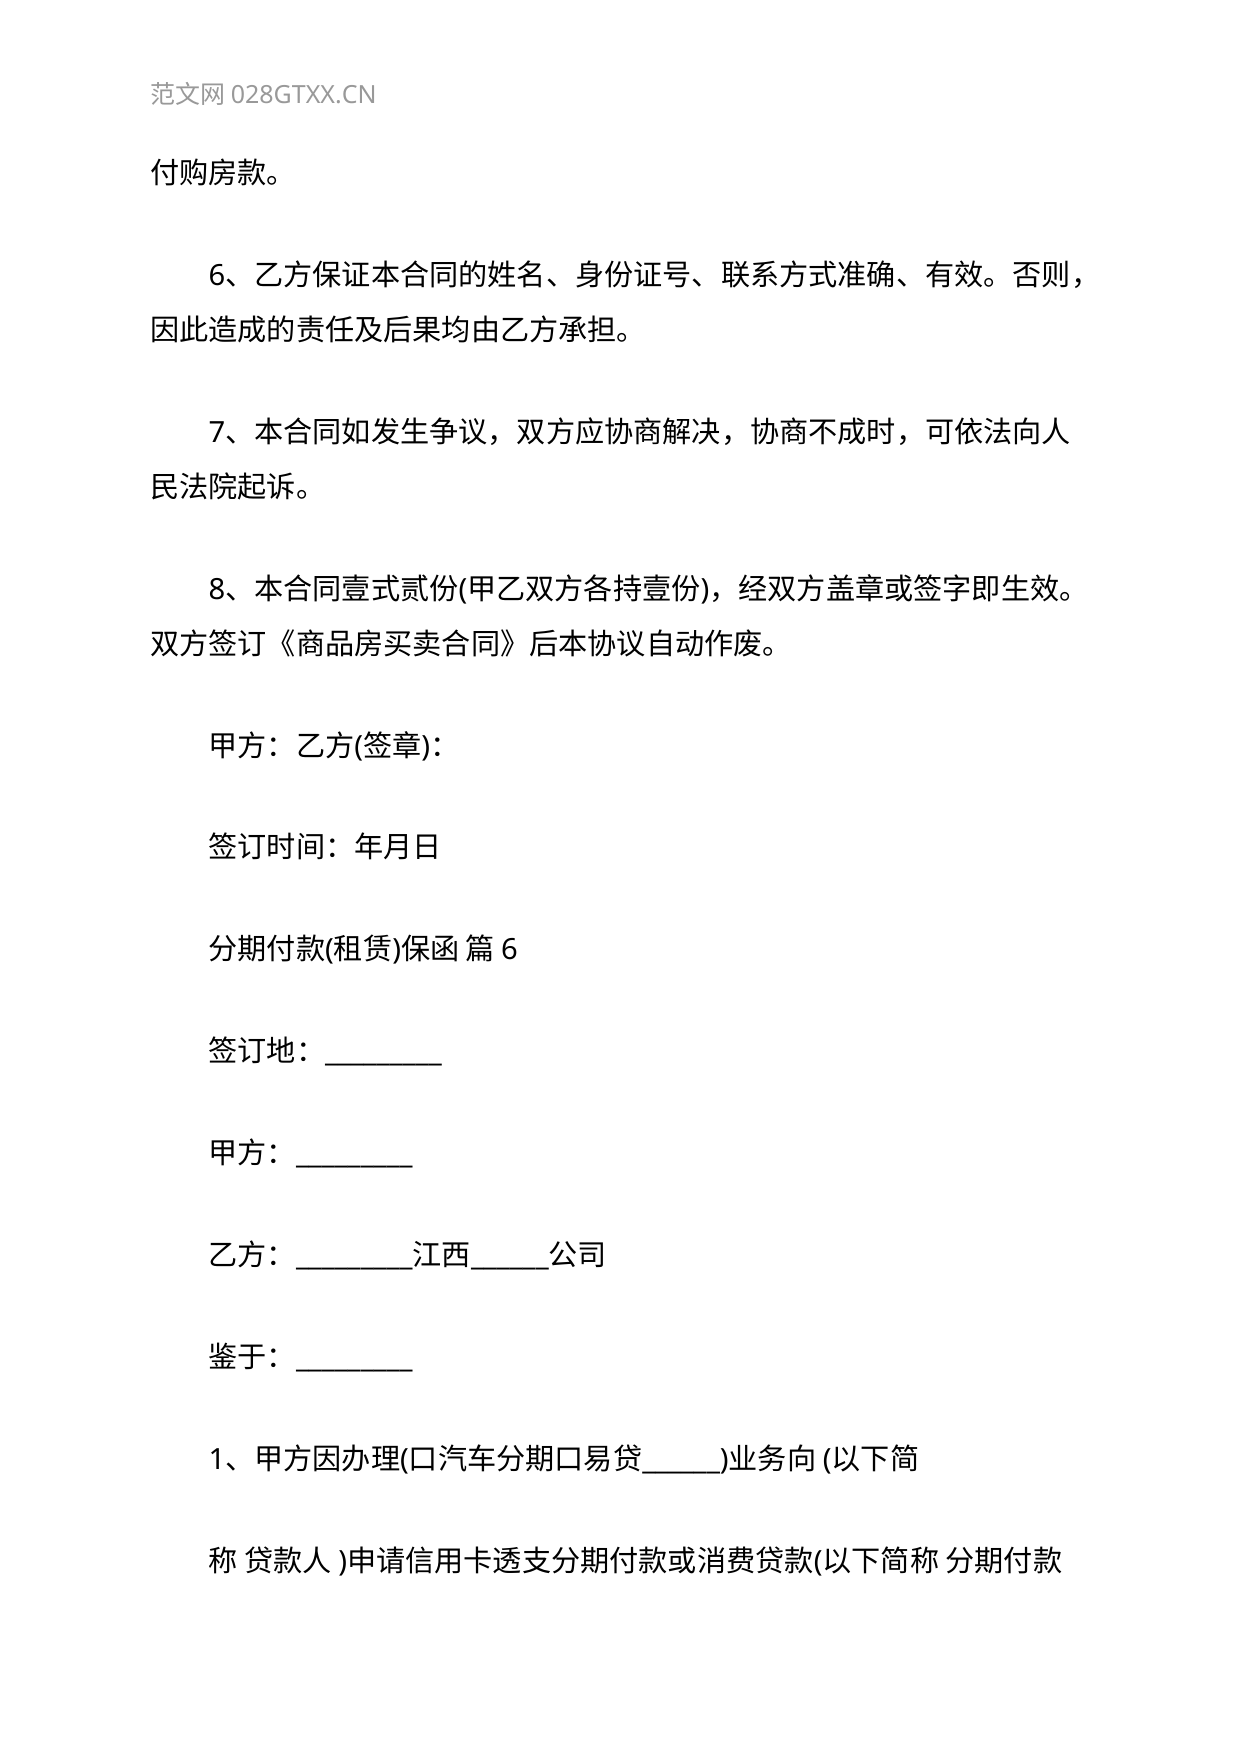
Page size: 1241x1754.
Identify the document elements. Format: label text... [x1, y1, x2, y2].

text 8、本合同壹式贰份(甲乙双方各持壹份)，经双方盖章或签字即生效。双方签订《商品房买卖合同》后本协议自动作废。 [150, 565, 1090, 663]
text 签订地：_________ [150, 1028, 1090, 1070]
text 鉴于：_________ [150, 1334, 1090, 1376]
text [150, 1538, 1090, 1580]
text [150, 150, 1090, 192]
text 6、乙方保证本合同的姓名、身份证号、联系方式准确、有效。否则，因此造成的责任及后果均由乙方承担。 [150, 252, 1090, 349]
text 签订时间：年月日 [150, 824, 1090, 866]
text 甲方：乙方(签章)： [150, 722, 1090, 764]
text 甲方：_________ [150, 1130, 1090, 1172]
text 分期付款(租赁)保函 篇6 [150, 926, 1090, 968]
text 乙方：_________江西______公司 [150, 1232, 1090, 1274]
text 1、甲方因办理(口汽车分期口易贷______)业务向 (以下简 [150, 1436, 1090, 1478]
text 7、本合同如发生争议，双方应协商解决，协商不成时，可依法向人民法院起诉。 [150, 408, 1090, 506]
